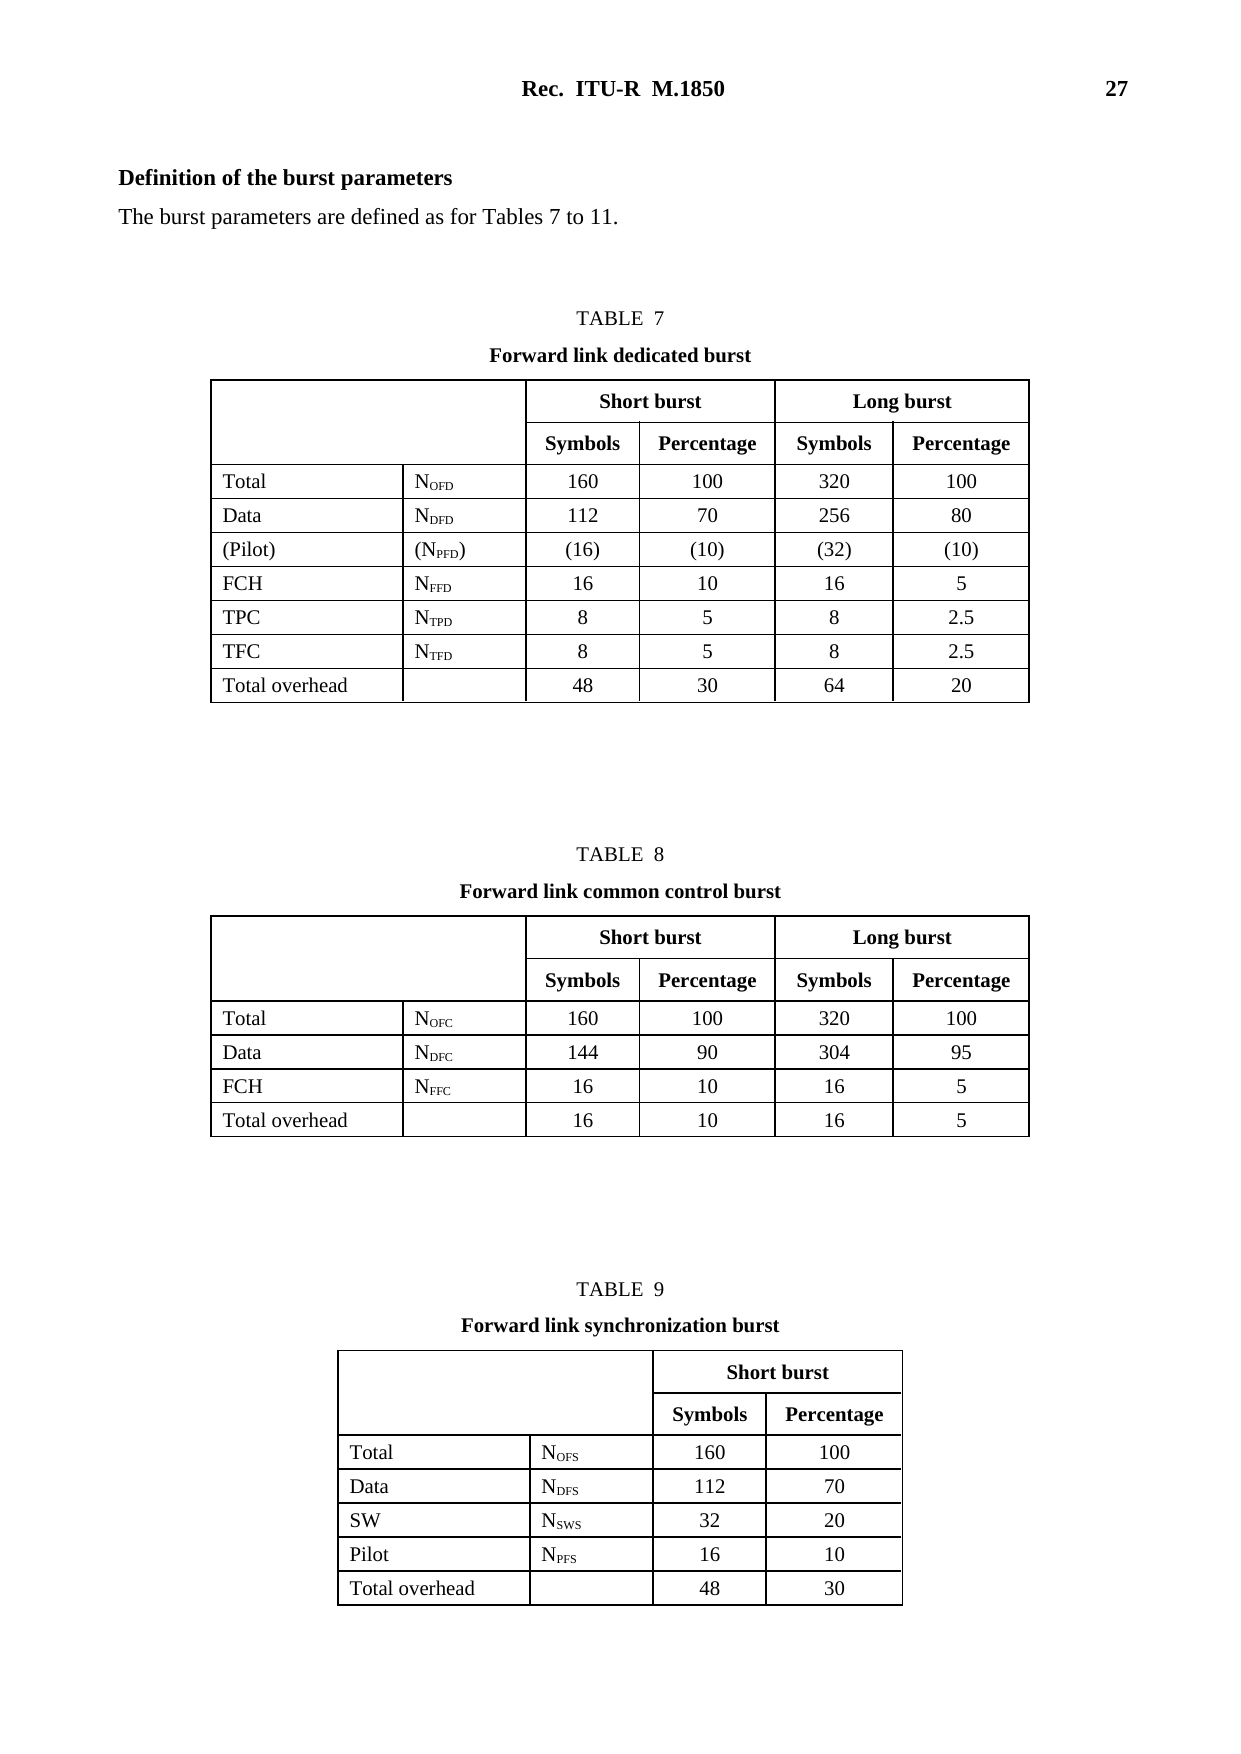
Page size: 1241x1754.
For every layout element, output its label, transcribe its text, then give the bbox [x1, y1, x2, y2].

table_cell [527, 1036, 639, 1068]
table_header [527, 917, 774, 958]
table_cell FCH [212, 567, 402, 599]
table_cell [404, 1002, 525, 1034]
table_header [212, 381, 525, 464]
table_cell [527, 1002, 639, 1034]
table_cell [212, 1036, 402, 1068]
table_cell 160 [527, 465, 639, 498]
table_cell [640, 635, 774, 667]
table_cell Symbols [527, 423, 639, 464]
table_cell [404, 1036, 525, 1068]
table_cell TFC [212, 635, 402, 667]
table_cell Total [212, 465, 402, 498]
title Forward link dedicated burst [118, 342, 1122, 367]
table_header Short burst [527, 381, 774, 421]
table_cell (NPFD) [404, 533, 525, 566]
text TABLE 7 [118, 306, 1122, 330]
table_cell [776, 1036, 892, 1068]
table_cell 16 [527, 567, 639, 599]
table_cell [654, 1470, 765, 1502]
table_cell (Pilot) [212, 533, 402, 566]
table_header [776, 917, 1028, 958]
table_cell 5 [894, 567, 1028, 599]
table_cell 80 [894, 499, 1028, 532]
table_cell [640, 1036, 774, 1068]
table_cell NOFD [404, 465, 525, 498]
text The burst parameters are defined as for Tables 7 to 11. [118, 203, 1122, 229]
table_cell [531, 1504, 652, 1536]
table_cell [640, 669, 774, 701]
table_cell Data [212, 499, 402, 532]
text TABLE 9 [118, 1277, 1122, 1301]
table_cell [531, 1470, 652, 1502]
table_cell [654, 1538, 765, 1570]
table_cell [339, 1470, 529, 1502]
table_cell NTPD [404, 601, 525, 633]
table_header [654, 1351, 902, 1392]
title Forward link synchronization burst [118, 1313, 1122, 1337]
table_cell 16 [776, 567, 892, 599]
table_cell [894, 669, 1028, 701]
table_cell 5 [640, 601, 774, 633]
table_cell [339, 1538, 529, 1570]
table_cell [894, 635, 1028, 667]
table_cell 100 [640, 465, 774, 498]
table_cell Percentage [894, 423, 1028, 464]
table_cell 8 [527, 601, 639, 633]
table_cell 2.5 [894, 601, 1028, 633]
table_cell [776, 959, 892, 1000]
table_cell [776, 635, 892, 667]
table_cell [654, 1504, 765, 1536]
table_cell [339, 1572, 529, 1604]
table_cell (32) [776, 533, 892, 566]
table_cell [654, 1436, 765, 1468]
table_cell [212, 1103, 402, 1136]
table_cell (16) [527, 533, 639, 566]
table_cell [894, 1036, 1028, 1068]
table_cell 256 [776, 499, 892, 532]
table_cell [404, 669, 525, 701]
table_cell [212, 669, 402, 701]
table_cell 70 [640, 499, 774, 532]
table_cell (10) [640, 533, 774, 566]
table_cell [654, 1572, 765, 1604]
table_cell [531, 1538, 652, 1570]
subtitle Definition of the burst parameters [118, 164, 1122, 191]
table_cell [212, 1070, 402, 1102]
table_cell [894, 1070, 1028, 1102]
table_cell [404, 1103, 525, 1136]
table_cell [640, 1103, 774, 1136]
table_cell NTFD [404, 635, 525, 667]
table_cell (10) [894, 533, 1028, 566]
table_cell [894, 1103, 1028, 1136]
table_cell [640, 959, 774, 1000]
table_cell Symbols [776, 423, 892, 464]
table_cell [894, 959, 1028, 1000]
title Forward link common control burst [118, 879, 1122, 903]
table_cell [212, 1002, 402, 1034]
table_cell 100 [894, 465, 1028, 498]
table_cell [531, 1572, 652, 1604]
table_header Long burst [776, 381, 1028, 421]
text TABLE 8 [118, 842, 1122, 866]
table_cell 8 [527, 635, 639, 667]
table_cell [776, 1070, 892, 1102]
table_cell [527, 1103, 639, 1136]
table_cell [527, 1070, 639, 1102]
table_cell Percentage [640, 423, 774, 464]
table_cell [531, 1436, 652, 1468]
table_cell 10 [640, 567, 774, 599]
table_cell NFFD [404, 567, 525, 599]
table_cell TPC [212, 601, 402, 633]
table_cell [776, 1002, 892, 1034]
table_cell 112 [527, 499, 639, 532]
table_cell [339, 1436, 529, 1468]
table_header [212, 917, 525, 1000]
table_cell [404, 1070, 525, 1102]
table_cell 8 [776, 601, 892, 633]
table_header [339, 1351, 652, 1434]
table_cell 320 [776, 465, 892, 498]
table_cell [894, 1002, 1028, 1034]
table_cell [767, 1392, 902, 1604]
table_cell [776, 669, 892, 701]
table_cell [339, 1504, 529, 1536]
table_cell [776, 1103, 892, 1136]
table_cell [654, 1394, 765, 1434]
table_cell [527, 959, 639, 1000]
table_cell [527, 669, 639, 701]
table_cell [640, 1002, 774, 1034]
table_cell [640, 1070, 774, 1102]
table_cell NDFD [404, 499, 525, 532]
